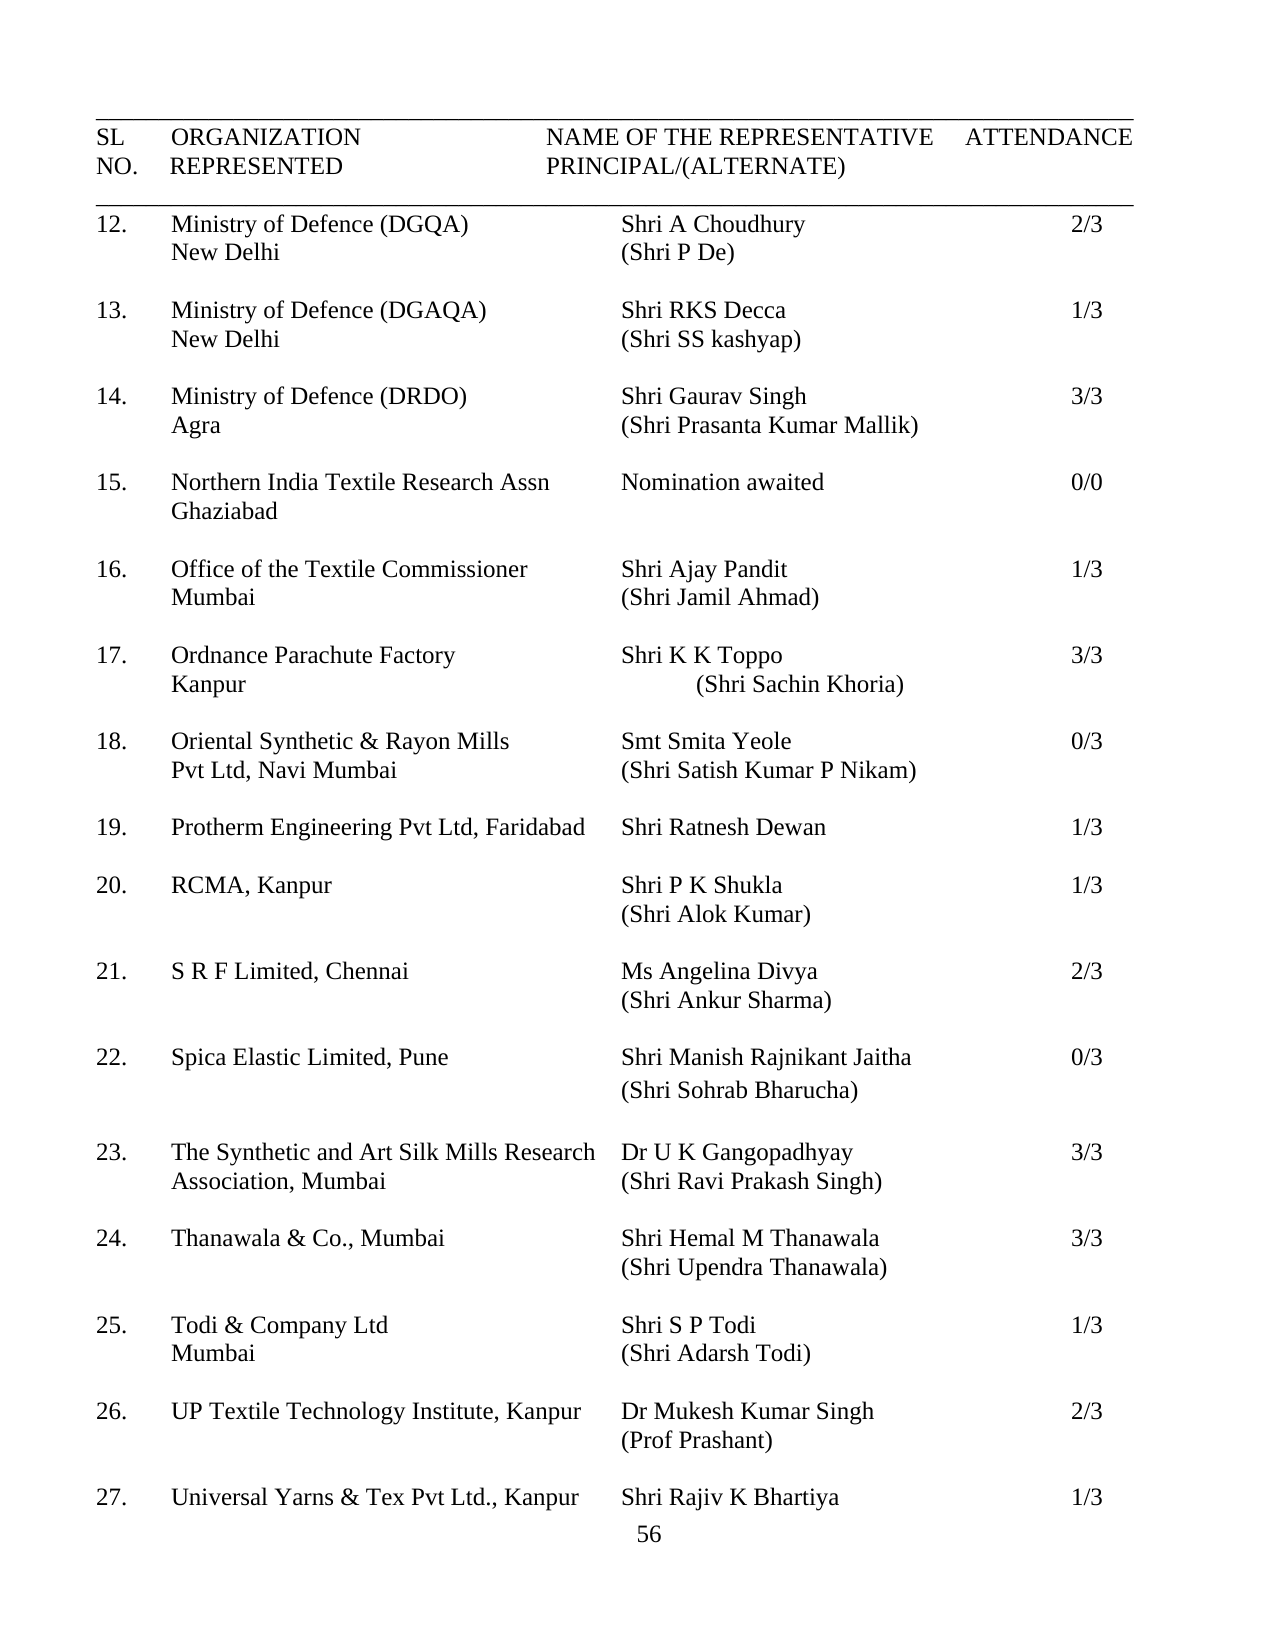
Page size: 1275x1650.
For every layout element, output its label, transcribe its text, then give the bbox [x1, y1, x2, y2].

text 19. Protherm Engineering Pvt Ltd, Faridabad Shri Ratnesh Dewan 1/3 [96, 812, 1202, 841]
text 18. Oriental Synthetic & Rayon Mills Smt Smita Yeole 0/3 [96, 726, 1202, 755]
text New Delhi (Shri SS kashyap) [96, 324, 1202, 352]
text Pvt Ltd, Navi Mumbai (Shri Satish Kumar P Nikam) [96, 755, 1202, 784]
text SL ORGANIZATION NAME OF THE REPRESENTATIVE ATTENDANCE [96, 122, 1202, 151]
text 27. Universal Yarns & Tex Pvt Ltd., Kanpur Shri Rajiv K Bhartiya 1/3 [96, 1482, 1202, 1511]
text Agra (Shri Prasanta Kumar Mallik) [96, 410, 1202, 439]
text Ghaziabad [96, 496, 1202, 525]
text (Shri Upendra Thanawala) [96, 1252, 1202, 1281]
text 20. RCMA, Kanpur Shri P K Shukla 1/3 [96, 870, 1202, 899]
text Mumbai (Shri Adarsh Todi) [96, 1338, 1202, 1367]
text (Prof Prashant) [96, 1425, 1202, 1453]
text 12. Ministry of Defence (DGQA) Shri A Choudhury 2/3 [96, 209, 1202, 237]
text 16. Office of the Textile Commissioner Shri Ajay Pandit 1/3 [96, 554, 1202, 582]
text 17. Ordnance Parachute Factory Shri K K Toppo 3/3 [96, 640, 1202, 669]
text 23. The Synthetic and Art Silk Mills Research Dr U K Gangopadhyay 3/3 [96, 1137, 1202, 1166]
text 25. Todi & Company Ltd Shri S P Todi 1/3 [96, 1310, 1202, 1338]
text Kanpur (Shri Sachin Khoria) [96, 669, 1202, 697]
text Mumbai (Shri Jamil Ahmad) [96, 582, 1202, 611]
text 15. Northern India Textile Research Assn Nomination awaited 0/0 [96, 467, 1202, 496]
text 24. Thanawala & Co., Mumbai Shri Hemal M Thanawala 3/3 [96, 1223, 1202, 1252]
text 26. UP Textile Technology Institute, Kanpur Dr Mukesh Kumar Singh 2/3 [96, 1396, 1202, 1425]
text 21. S R F Limited, Chennai Ms Angelina Divya 2/3 [96, 956, 1202, 985]
text (Shri Alok Kumar) [96, 899, 1202, 927]
text 22. Spica Elastic Limited, Pune Shri Manish Rajnikant Jaitha 0/3 [96, 1042, 1202, 1071]
text NO. REPRESENTED PRINCIPAL/(ALTERNATE) [96, 151, 1202, 180]
text (Shri Ankur Sharma) [96, 985, 1202, 1014]
text Association, Mumbai (Shri Ravi Prakash Singh) [96, 1166, 1202, 1195]
text 14. Ministry of Defence (DRDO) Shri Gaurav Singh 3/3 [96, 381, 1202, 410]
text ___________________________________________________________________________________ [96, 180, 1202, 209]
text (Shri Sohrab Bharucha) [96, 1076, 1202, 1104]
text ___________________________________________________________________________________ [96, 94, 1202, 122]
text New Delhi (Shri P De) [96, 237, 1202, 266]
text 13. Ministry of Defence (DGAQA) Shri RKS Decca 1/3 [96, 295, 1202, 324]
